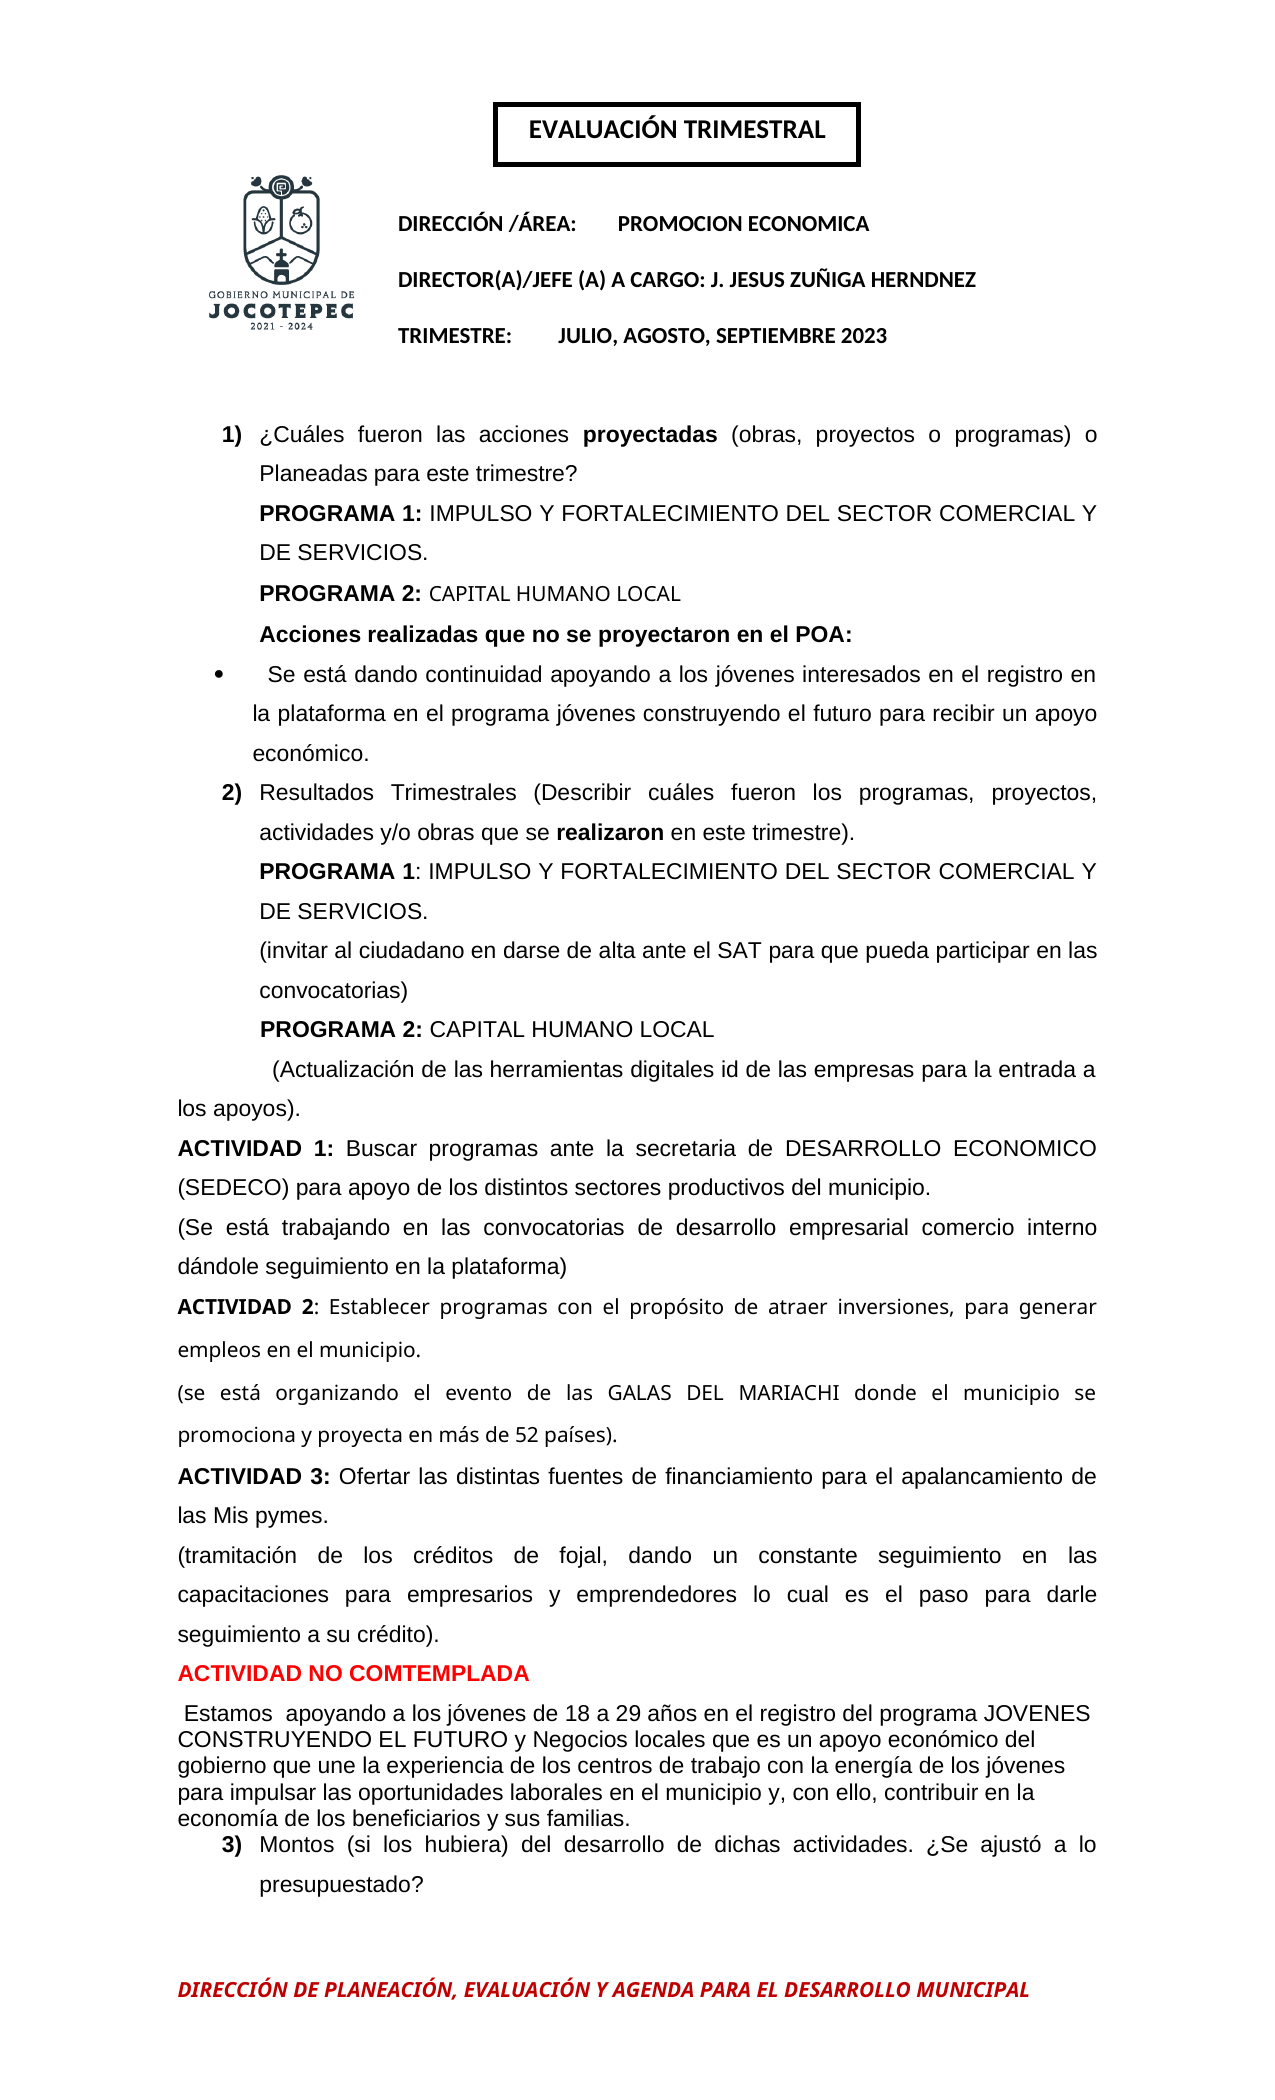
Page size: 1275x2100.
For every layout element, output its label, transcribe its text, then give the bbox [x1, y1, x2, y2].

list ¿Cuáles fueron las acciones proyectadas (obras, proyectos o programas) o Planeadas para este trimestre? [222, 421, 1098, 487]
list (invitar al ciudadano en darse de alta ante el SAT para que pueda participar en las convocatorias) [259, 937, 1098, 1003]
list Acciones realizadas que no se proyectaron en el POA: [259, 621, 1098, 648]
list Resultados Trimestrales (Describir cuáles fueron los programas, proyectos, actividades y/o obras que se realizaron en este trimestre). [222, 779, 1098, 845]
picture [187, 147, 371, 351]
text (Actualización de las herramientas digitales id de las empresas para la entrada a los apoyos). [177, 1056, 1098, 1121]
text ACTIVIDAD 1: Buscar programas ante la secretaria de DESARROLLO ECONOMICO (SEDECO) para apoyo de los distintos sectores productivos del municipio. [177, 1134, 1098, 1200]
list Montos (si los hubiera) del desarrollo de dichas actividades. ¿Se ajustó a lo presupuestado? [222, 1831, 1098, 1897]
list PROGRAMA 2: CAPITAL HUMANO LOCAL [259, 579, 1098, 607]
text Estamos apoyando a los jóvenes de 18 a 29 años en el registro del programa JOVENES CONSTRUYENDO EL FUTURO y Negocios locales que es un apoyo económico del gobierno que une la experiencia de los centros de trabajo con la energía de los jóvenes para impulsar las oportunidades laborales en el municipio y, con ello, contribuir en la economía de los beneficiarios y sus familias. [177, 1700, 1098, 1831]
text (se está organizando el evento de las GALAS DEL MARIACHI donde el municipio se promociona y proyecta en más de 52 países). [177, 1378, 1098, 1449]
text ACTIVIDAD NO COMTEMPLADA [177, 1660, 1098, 1687]
list PROGRAMA 1: IMPULSO Y FORTALECIMIENTO DEL SECTOR COMERCIAL Y DE SERVICIOS. [259, 858, 1098, 924]
list PROGRAMA 1: IMPULSO Y FORTALECIMIENTO DEL SECTOR COMERCIAL Y DE SERVICIOS. [259, 500, 1098, 566]
text PROGRAMA 2: CAPITAL HUMANO LOCAL [177, 1016, 1098, 1042]
list Se está dando continuidad apoyando a los jóvenes interesados en el registro en la plataforma en el programa jóvenes construyendo el futuro para recibir un apoyo económico. [215, 661, 1098, 766]
text ACTIVIDAD 3: Ofertar las distintas fuentes de financiamiento para el apalancamiento de las Mis pymes. [177, 1463, 1098, 1529]
text (tramitación de los créditos de fojal, dando un constante seguimiento en las capacitaciones para empresarios y emprendedores lo cual es el paso para darle seguimiento a su crédito). [177, 1542, 1098, 1647]
text (Se está trabajando en las convocatorias de desarrollo empresarial comercio interno dándole seguimiento en la plataforma) [177, 1213, 1098, 1279]
text ACTIVIDAD 2: Establecer programas con el propósito de atraer inversiones, para generar empleos en el municipio. [177, 1292, 1098, 1363]
